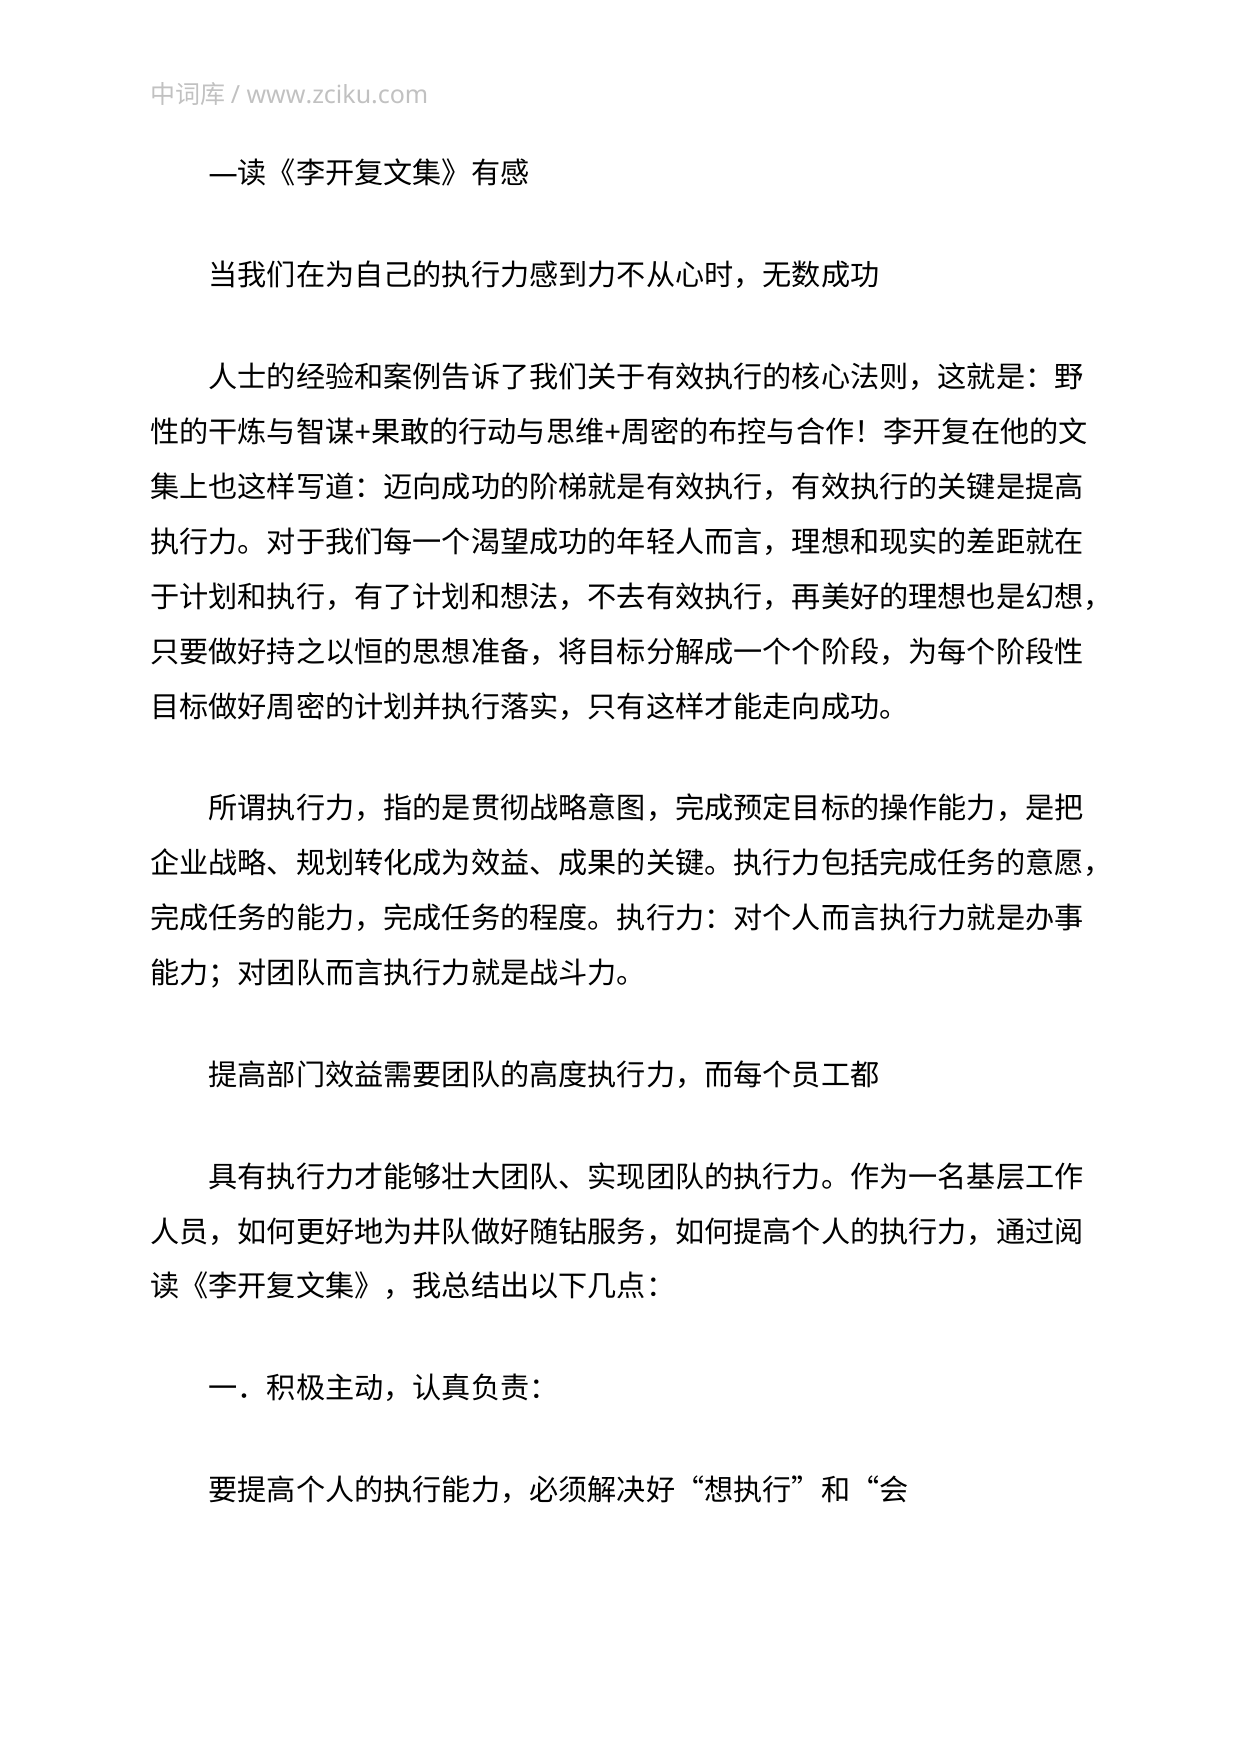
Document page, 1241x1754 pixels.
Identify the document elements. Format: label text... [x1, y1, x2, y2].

text 提高部门效益需要团队的高度执行力，而每个员工都 [150, 1051, 1090, 1094]
text 人士的经验和案例告诉了我们关于有效执行的核心法则，这就是：野性的干炼与智谋+果敢的行动与思维+周密的布控与合作！李开复在他的文集上也这样写道：迈向成功的阶梯就是有效执行，有效执行的关键是提高执行力。对于我们每一个渴望成功的年轻人而言，理想和现实的差距就在于计划和执行，有了计划和想法，不去有效执行，再美好的理想也是幻想，只要做好持之以恒的思想准备，将目标分解成一个个阶段，为每个阶段性目标做好周密的计划并执行落实，只有这样才能走向成功。 [150, 354, 1090, 726]
text 要提高个人的执行能力，必须解决好“想执行”和“会 [150, 1467, 1090, 1509]
text 当我们在为自己的执行力感到力不从心时，无数成功 [150, 252, 1090, 294]
text 一．积极主动，认真负责： [150, 1365, 1090, 1407]
text 所谓执行力，指的是贯彻战略意图，完成预定目标的操作能力，是把企业战略、规划转化成为效益、成果的关键。执行力包括完成任务的意愿，完成任务的能力，完成任务的程度。执行力：对个人而言执行力就是办事能力；对团队而言执行力就是战斗力。 [150, 785, 1090, 992]
text 具有执行力才能够壮大团队、实现团队的执行力。作为一名基层工作人员，如何更好地为井队做好随钻服务，如何提高个人的执行力，通过阅读《李开复文集》，我总结出以下几点： [150, 1153, 1090, 1305]
text —读《李开复文集》有感 [150, 150, 1090, 192]
